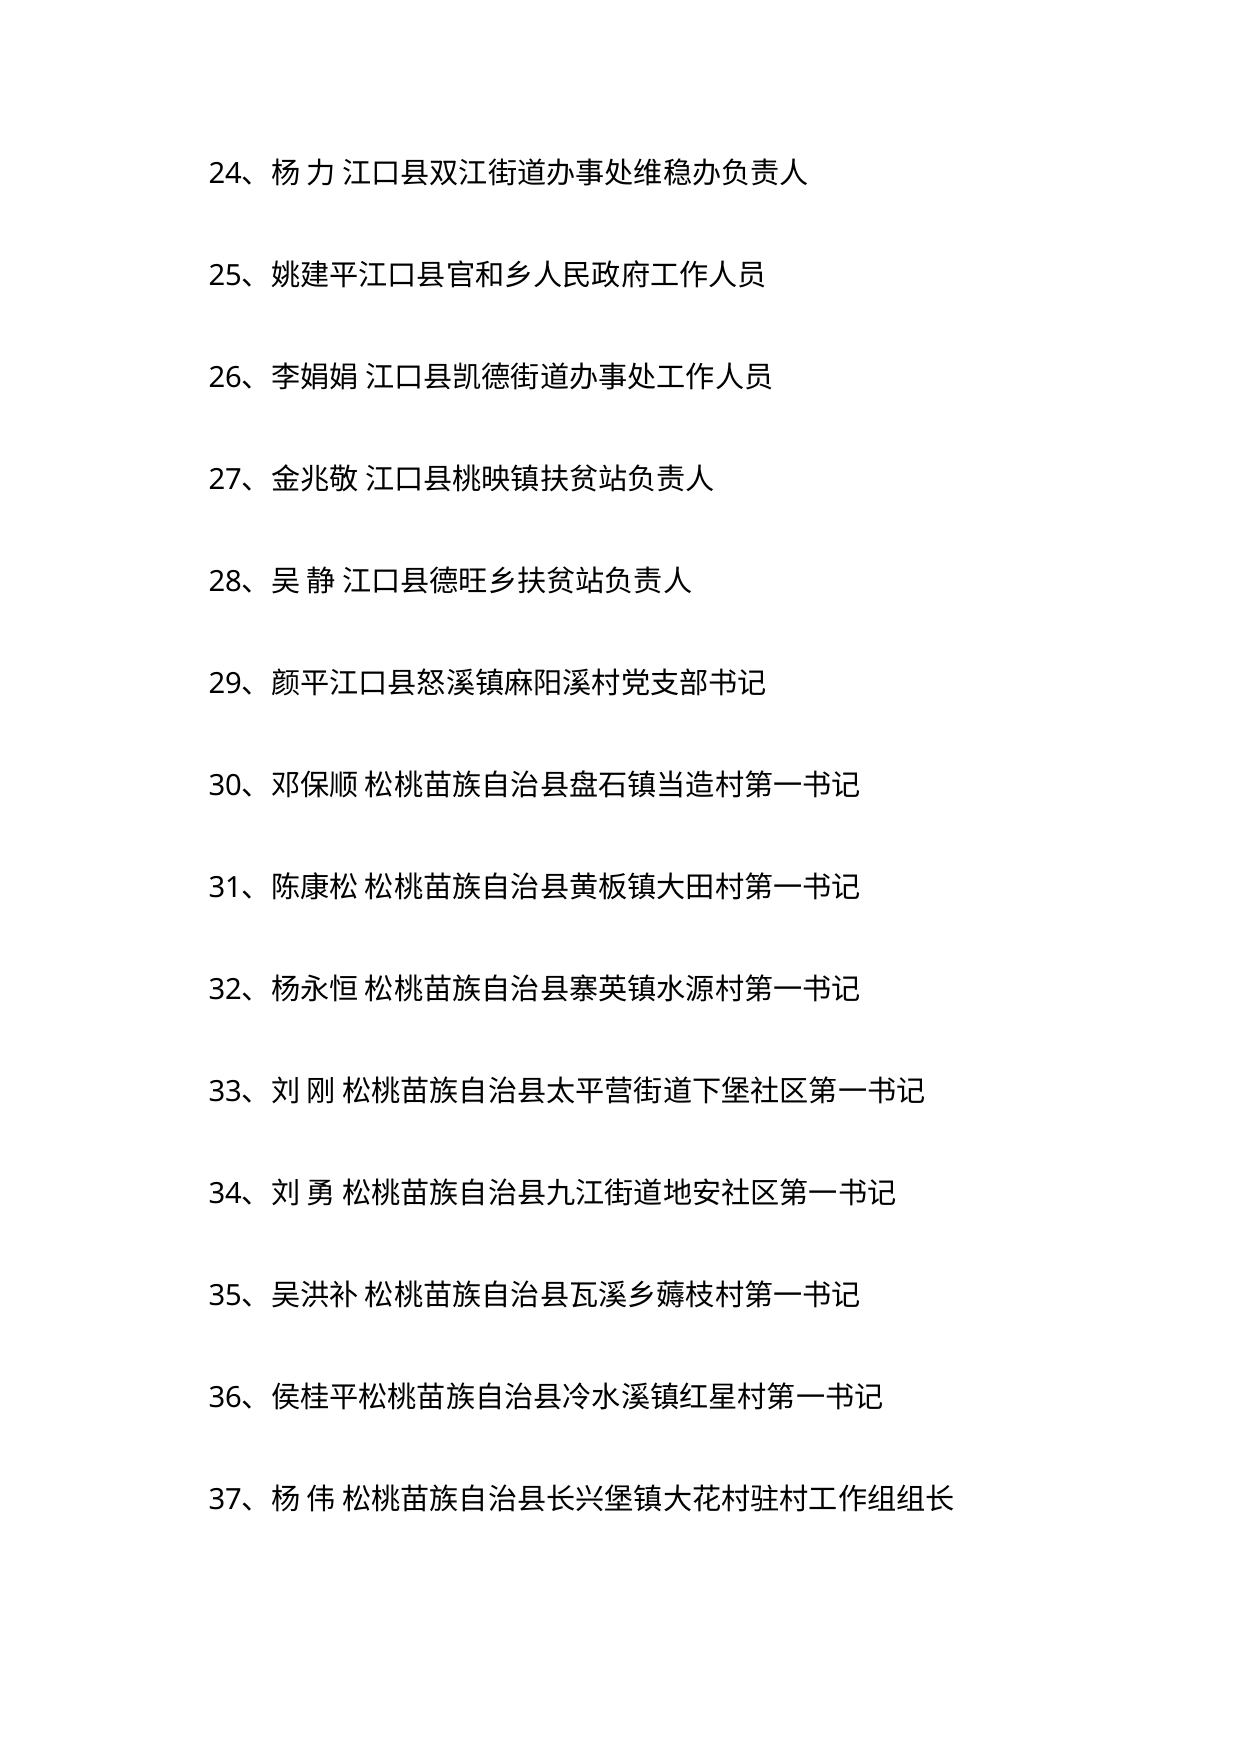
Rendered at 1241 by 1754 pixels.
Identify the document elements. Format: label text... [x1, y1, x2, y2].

text 33、刘 刚 松桃苗族自治县太平营街道下堡社区第一书记 [150, 1068, 1090, 1110]
text 29、颜平江口县怒溪镇麻阳溪村党支部书记 [150, 660, 1090, 702]
text 34、刘 勇 松桃苗族自治县九江街道地安社区第一书记 [150, 1170, 1090, 1212]
text 28、吴 静 江口县德旺乡扶贫站负责人 [150, 558, 1090, 600]
text 27、金兆敬 江口县桃映镇扶贫站负责人 [150, 456, 1090, 498]
text 25、姚建平江口县官和乡人民政府工作人员 [150, 252, 1090, 294]
text 36、侯桂平松桃苗族自治县冷水溪镇红星村第一书记 [150, 1374, 1090, 1416]
text 30、邓保顺 松桃苗族自治县盘石镇当造村第一书记 [150, 762, 1090, 804]
text 35、吴洪补 松桃苗族自治县瓦溪乡薅枝村第一书记 [150, 1272, 1090, 1314]
text 26、李娟娟 江口县凯德街道办事处工作人员 [150, 354, 1090, 396]
text 32、杨永恒 松桃苗族自治县寨英镇水源村第一书记 [150, 966, 1090, 1008]
text 24、杨 力 江口县双江街道办事处维稳办负责人 [150, 150, 1090, 192]
text 31、陈康松 松桃苗族自治县黄板镇大田村第一书记 [150, 864, 1090, 906]
text 37、杨 伟 松桃苗族自治县长兴堡镇大花村驻村工作组组长 [150, 1476, 1090, 1518]
